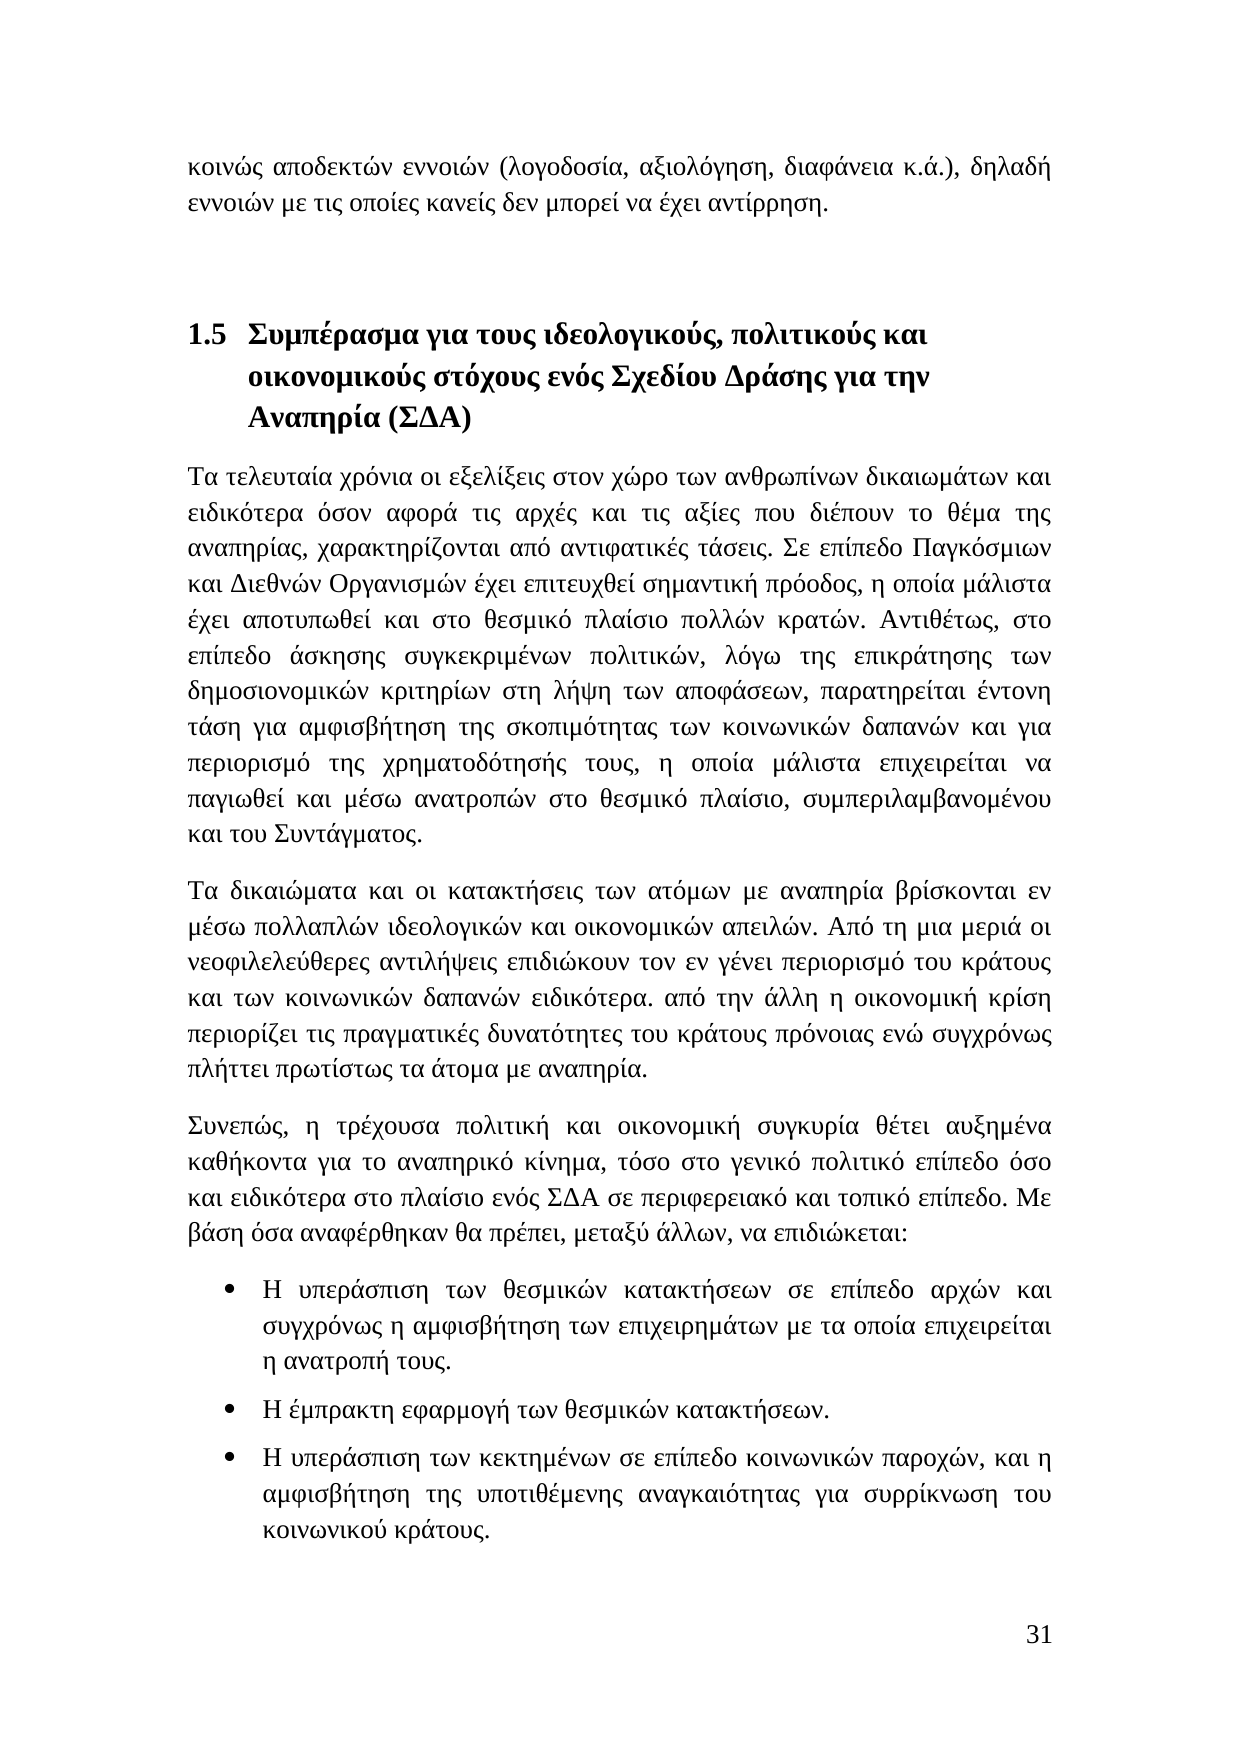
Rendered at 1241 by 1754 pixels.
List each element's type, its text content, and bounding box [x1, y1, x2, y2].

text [187, 150, 1053, 217]
text Τα τελευταία χρόνια οι εξελίξεις στον χώρο των ανθρωπίνων δικαιωμάτων και ειδικότερα όσον αφορά τις αρχές και τις αξίες που διέπουν το θέμα της αναπηρίας, χαρακτηρίζονται από αντιφατικές τάσεις. Σε επίπεδο Παγκόσμιων και Διεθνών Οργανισμών έχει επιτευχθεί σημαντική πρόοδος, η οποία μάλιστα έχει αποτυπωθεί και στο θεσμικό πλαίσιο πολλών κρατών. Αντιθέτως, στο επίπεδο άσκησης συγκεκριμένων πολιτικών, λόγω της επικράτησης των δημοσιονομικών κριτηρίων στη λήψη των αποφάσεων, παρατηρείται έντονη τάση για αμφισβήτηση της σκοπιμότητας των κοινωνικών δαπανών και για περιορισμό της χρηματοδότησής τους, η οποία μάλιστα επιχειρείται να παγιωθεί και μέσω ανατροπών στο θεσμικό πλαίσιο, συμπεριλαμβανομένου και του Συντάγματος. [187, 460, 1053, 848]
subtitle Συμπέρασμα για τους ιδεολογικούς, πολιτικούς και οικονομικούς στόχους ενός Σχεδίου Δράσης για την Αναπηρία (ΣΔΑ) [187, 316, 1053, 434]
text Συνεπώς, η τρέχουσα πολιτική και οικονομική συγκυρία θέτει αυξημένα καθήκοντα για το αναπηρικό κίνημα, τόσο στο γενικό πολιτικό επίπεδο όσο και ειδικότερα στο πλαίσιο ενός ΣΔΑ σε περιφερειακό και τοπικό επίπεδο. Με βάση όσα αναφέρθηκαν θα πρέπει, μεταξύ άλλων, να επιδιώκεται: [187, 1109, 1053, 1247]
text Η υπεράσπιση των κεκτημένων σε επίπεδο κοινωνικών παροχών, και η αμφισβήτηση της υποτιθέμενης αναγκαιότητας για συρρίκνωση του κοινωνικού κράτους. [225, 1441, 1053, 1544]
text Η έμπρακτη εφαρμογή των θεσμικών κατακτήσεων. [225, 1393, 1053, 1424]
text Η υπεράσπιση των θεσμικών κατακτήσεων σε επίπεδο αρχών και συγχρόνως η αμφισβήτηση των επιχειρημάτων με τα οποία επιχειρείται η ανατροπή τους. [225, 1273, 1053, 1376]
text Τα δικαιώματα και οι κατακτήσεις των ατόμων με αναπηρία βρίσκονται εν μέσω πολλαπλών ιδεολογικών και οικονομικών απειλών. Από τη μια μεριά οι νεοφιλελεύθερες αντιλήψεις επιδιώκουν τον εν γένει περιορισμό του κράτους και των κοινωνικών δαπανών ειδικότερα. από την άλλη η οικονομική κρίση περιορίζει τις πραγματικές δυνατότητες του κράτους πρόνοιας ενώ συγχρόνως πλήττει πρωτίστως τα άτομα με αναπηρία. [187, 874, 1053, 1084]
